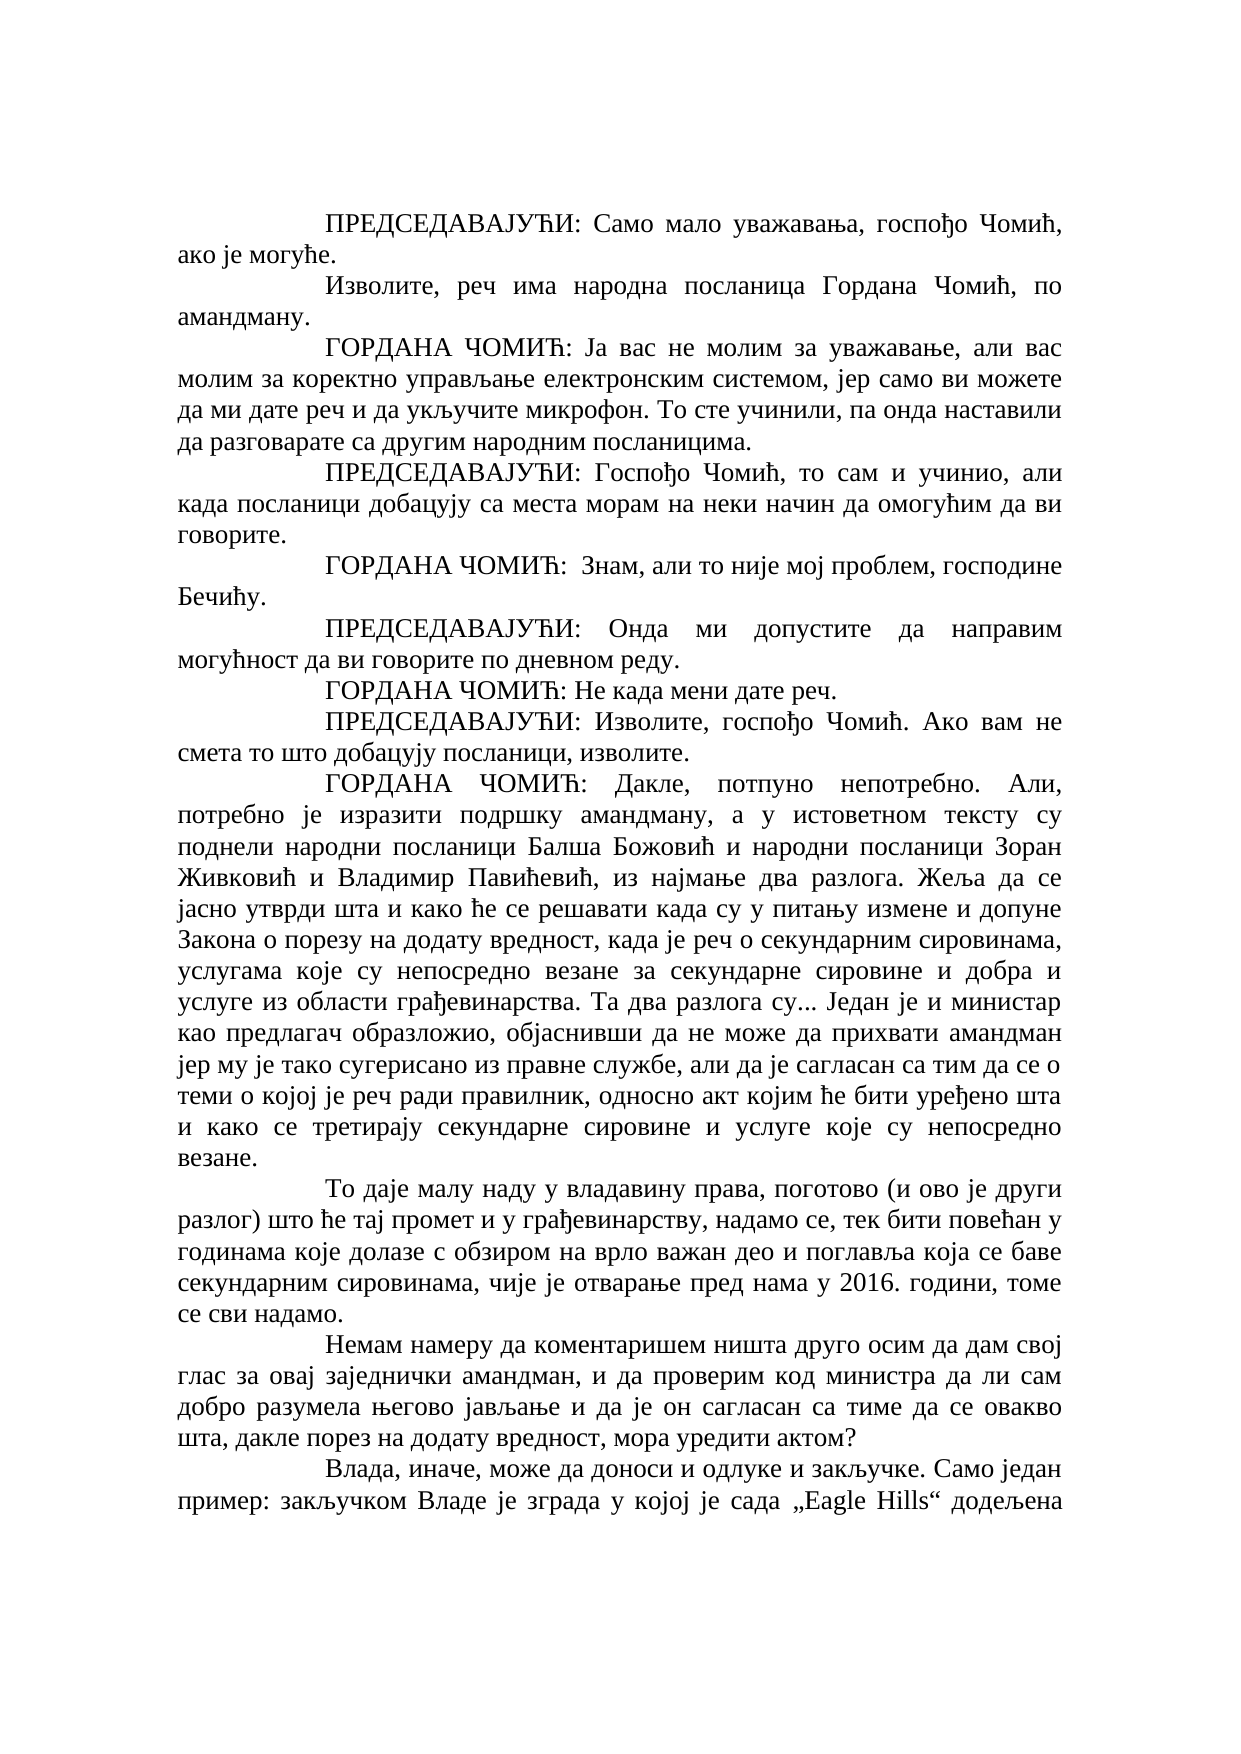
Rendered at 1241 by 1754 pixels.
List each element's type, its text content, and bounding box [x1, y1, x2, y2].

text ПРЕДСЕДАВАЈУЋИ: Само мало уважавања, госпођо Чомић, ако је могуће. [177, 207, 1063, 269]
text ГОРДАНА ЧОМИЋ: Не када мени дате реч. [177, 674, 1063, 705]
text Немам намеру да коментаришем ништа друго осим да дам свој глас за овај заједнички амандман, и да проверим код министра да ли сам добро разумела његово јављање и да је он сагласан са тиме да се овакво шта, дакле порез на додату вредност, мора уредити актом? [177, 1328, 1063, 1453]
text ГОРДАНА ЧОМИЋ: Знам, али то није мој проблем, господине Бечићу. [177, 549, 1063, 612]
text ГОРДАНА ЧОМИЋ: Дакле, потпуно непотребно. Али, потребно је изразити подршку амандману, а у истоветном тексту су поднели народни посланици Балша Божовић и народни посланици Зоран Живковић и Владимир Павићевић, из најмање два разлога. Жеља да се јасно утврди шта и како ће се решавати када су у питању измене и допуне Закона о порезу на додату вредност, када је реч о секундарним сировинама, услугама које су непосредно везане за секундарне сировине и добра и услуге из области грађевинарства. Та два разлога су... Један је и министар као предлагач образложио, објаснивши да не може да прихвати амандман јер му је тако сугерисано из правне службе, али да је сагласан са тим да се о теми о којој је реч ради правилник, односно акт којим ће бити уређено шта и како се третирају секундарне сировине и услуге које су непосредно везане. [177, 767, 1063, 1172]
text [177, 1453, 1063, 1515]
text ПРЕДСЕДАВАЈУЋИ: Онда ми допустите да направим могућност да ви говорите по дневном реду. [177, 612, 1063, 674]
text ПРЕДСЕДАВАЈУЋИ: Изволите, госпођо Чомић. Ако вам не смета то што добацују посланици, изволите. [177, 705, 1063, 767]
text Изволите, реч има народна посланица Гордана Чомић, по амандману. [177, 269, 1063, 331]
text То даје малу наду у владавину права, поготово (и ово је други разлог) што ће тај промет и у грађевинарству, надамо се, тек бити повећан у годинама које долазе с обзиром на врло важан део и поглавља која се баве секундарним сировинама, чије је отварање пред нама у 2016. години, томе се сви надамо. [177, 1172, 1063, 1328]
text ПРЕДСЕДАВАЈУЋИ: Госпођо Чомић, то сам и учинио, али када посланици добацују са места морам на неки начин да омогућим да ви говорите. [177, 456, 1063, 549]
text ГОРДАНА ЧОМИЋ: Ја вас не молим за уважавање, али вас молим за коректно управљање електронским системом, јер само ви можете да ми дате реч и да укључите микрофон. То сте учинили, па онда наставили да разговарате са другим народним посланицима. [177, 331, 1063, 456]
